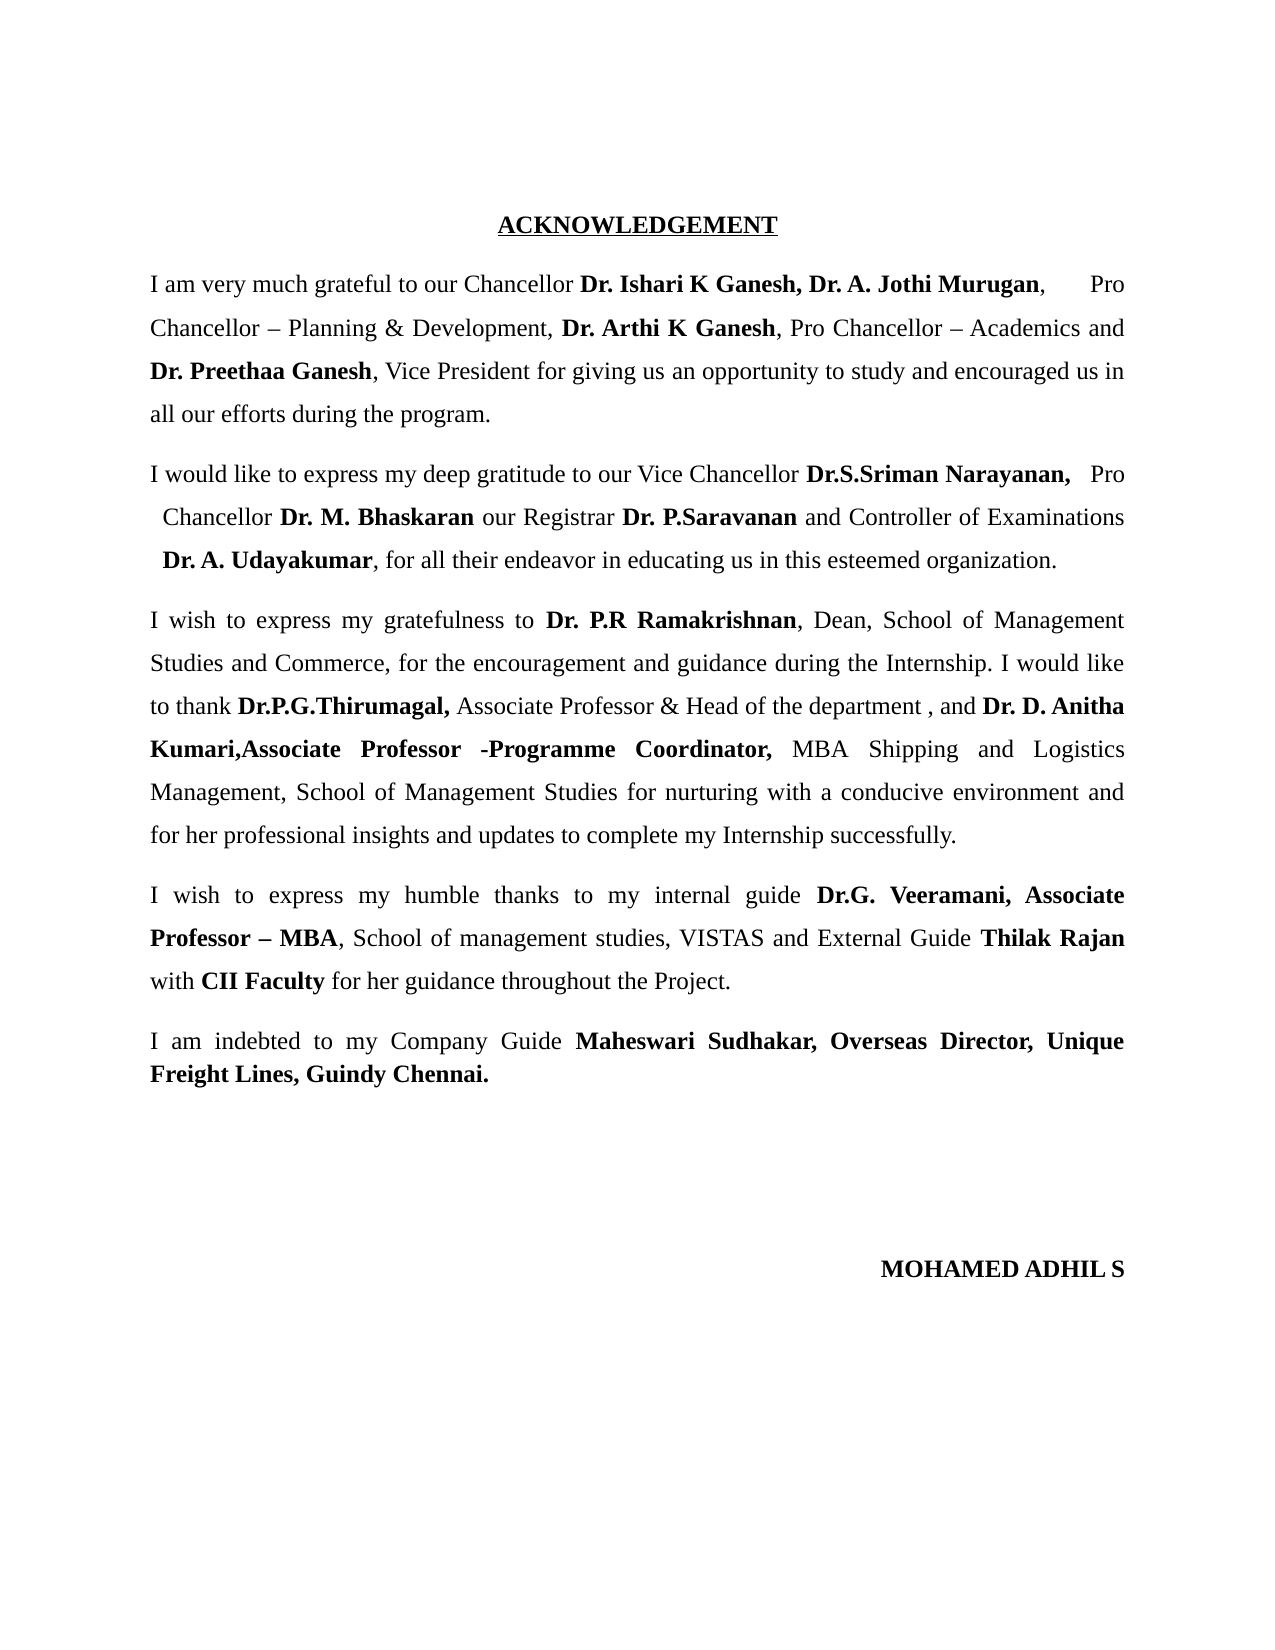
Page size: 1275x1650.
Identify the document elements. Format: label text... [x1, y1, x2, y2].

text I am very much grateful to our Chancellor Dr. Ishari K Ganesh, Dr. A. Jothi Murugan, Pro Chancellor – Planning & Development, Dr. Arthi K Ganesh, Pro Chancellor – Academics and Dr. Preethaa Ganesh, Vice President for giving us an opportunity to study and encouraged us in all our efforts during the program. [150, 269, 1125, 428]
text I wish to express my gratefulness to Dr. P.R Ramakrishnan, Dean, School of Management Studies and Commerce, for the encouragement and guidance during the Internship. I would like to thank Dr.P.G.Thirumagal, Associate Professor & Head of the department , and Dr. D. Anitha Kumari,Associate Professor -Programme Coordinator, MBA Shipping and Logistics Management, School of Management Studies for nurturing with a conducive environment and for her professional insights and updates to complete my Internship successfully. [150, 605, 1125, 849]
text I wish to express my humble thanks to my internal guide Dr.G. Veeramani, Associate Professor – MBA, School of management studies, VISTAS and External Guide Thilak Rajan with CII Faculty for her guidance throughout the Project. [150, 880, 1125, 995]
text I am indebted to my Company Guide Maheswari Sudhakar, Overseas Director, Unique Freight Lines, Guindy Chennai. [150, 1026, 1125, 1088]
text I would like to express my deep gratitude to our Vice Chancellor Dr.S.Sriman Narayanan, Pro Chancellor Dr. M. Bhaskaran our Registrar Dr. P.Saravanan and Controller of Examinations Dr. A. Udayakumar, for all their endeavor in educating us in this esteemed organization. [150, 459, 1125, 574]
text MOHAMED ADHIL S [150, 1254, 1125, 1283]
text ACKNOWLEDGEMENT [150, 210, 1125, 238]
